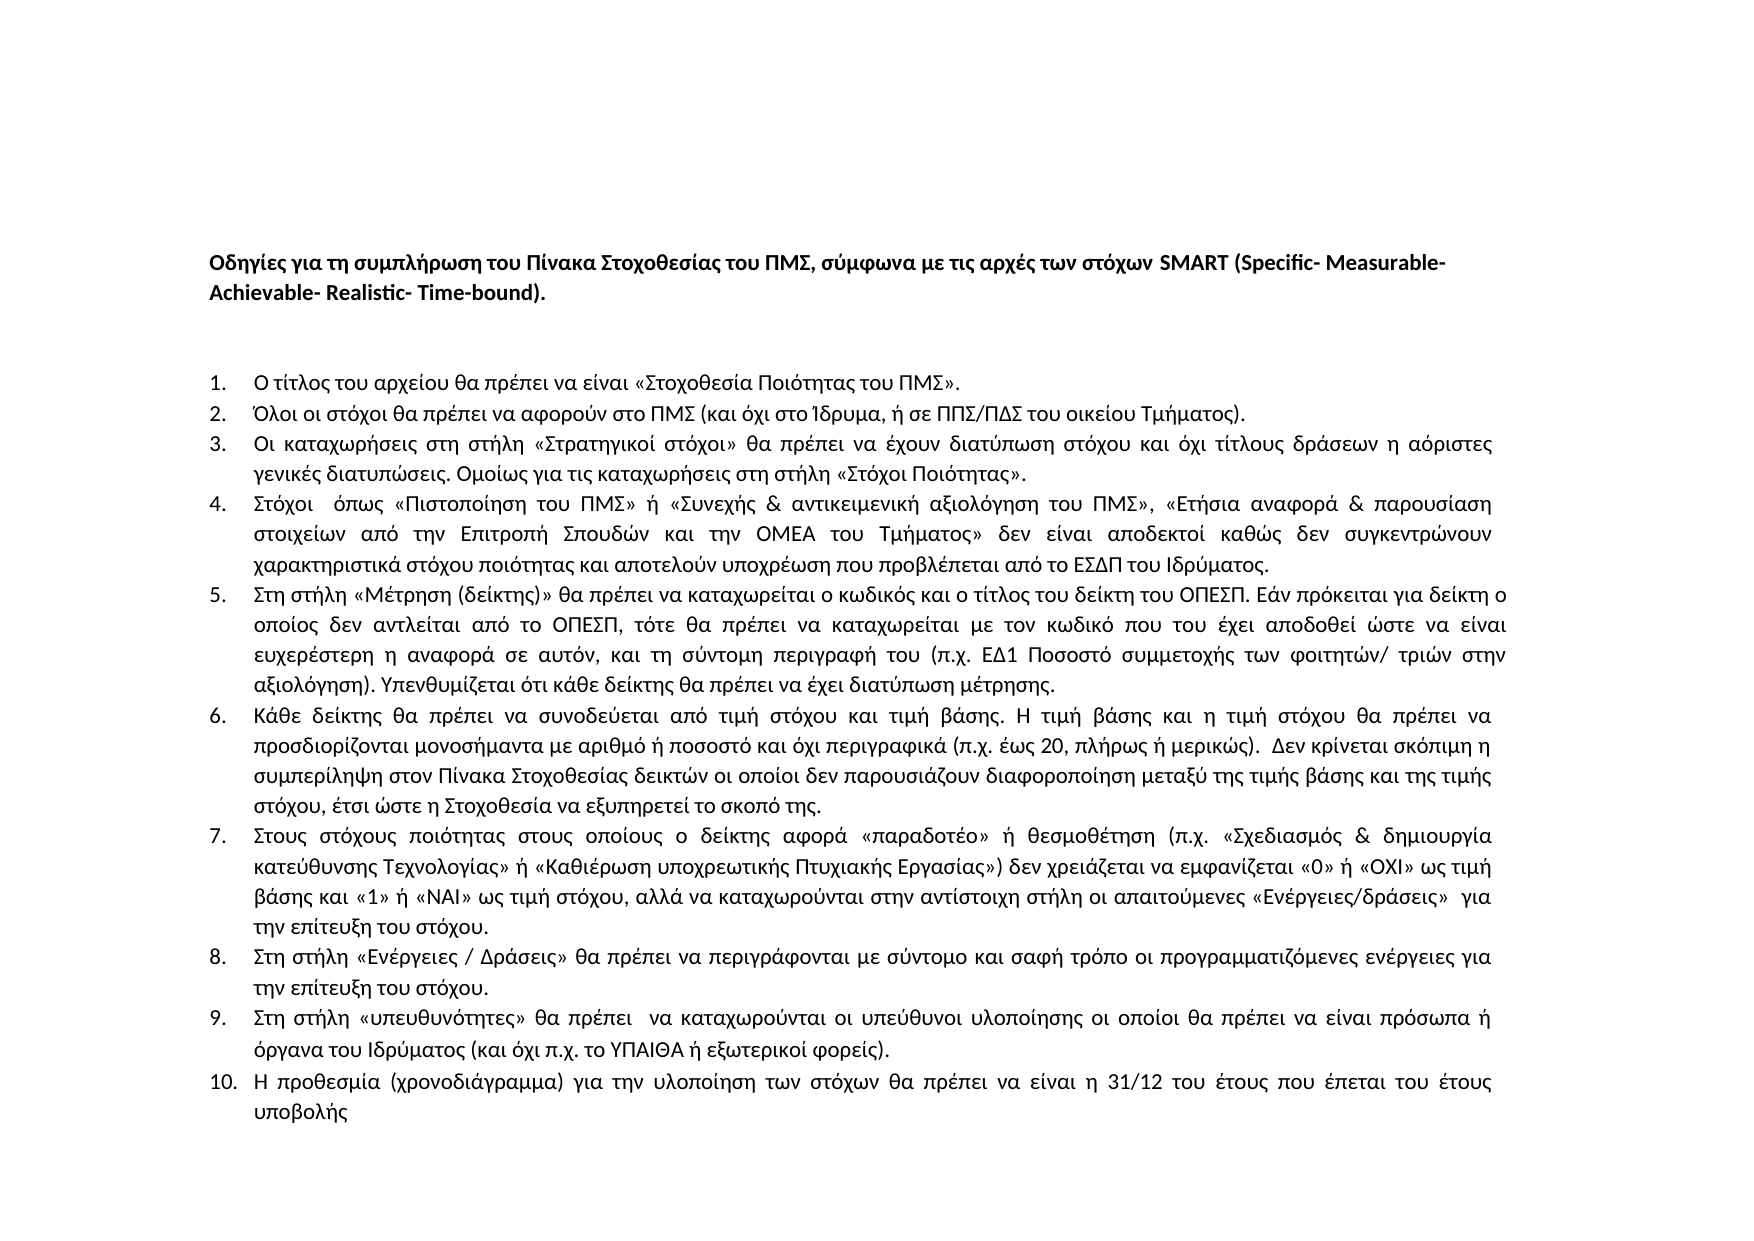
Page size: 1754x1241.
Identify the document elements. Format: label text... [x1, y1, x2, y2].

list Στη στήλη «υπευθυνότητες» θα πρέπει να καταχωρούνται οι υπεύθυνοι υλοποίησης οι οποίοι θα πρέπει να είναι πρόσωπα ή όργανα του Ιδρύματος (και όχι π.χ. το ΥΠΑΙΘA ή εξωτερικοί φορείς). [209, 1003, 1494, 1063]
list Στους στόχους ποιότητας στους οποίους ο δείκτης αφορά «παραδοτέο» ή θεσμοθέτηση (π.χ. «Σχεδιασμός & δημιουργία κατεύθυνσης Τεχνολογίας» ή «Καθιέρωση υποχρεωτικής Πτυχιακής Εργασίας») δεν χρειάζεται να εμφανίζεται «0» ή «ΟΧΙ» ως τιμή βάσης και «1» ή «ΝΑΙ» ως τιμή στόχου, αλλά να καταχωρούνται στην αντίστοιχη στήλη οι απαιτούμενες «Ενέργειες/δράσεις» για την επίτευξη του στόχου. [209, 822, 1494, 940]
list Ο τίτλος του αρχείου θα πρέπει να είναι «Στοχοθεσία Ποιότητας του ΠΜΣ». [209, 368, 1494, 396]
list Οδηγίες για τη συμπλήρωση του Πίνακα Στοχοθεσίας του ΠΜΣ, σύμφωνα με τις αρχές των στόχων SMART (Specific- Measurable- Achievable- Realistic- Time-bound). [209, 248, 1494, 306]
list Στη στήλη «Ενέργειες / Δράσεις» θα πρέπει να περιγράφονται με σύντομο και σαφή τρόπο οι προγραμματιζόμενες ενέργειες για την επίτευξη του στόχου. [209, 942, 1494, 1001]
list Στη στήλη «Μέτρηση (δείκτης)» θα πρέπει να καταχωρείται ο κωδικός και ο τίτλος του δείκτη του ΟΠΕΣΠ. Εάν πρόκειται για δείκτη ο οποίος δεν αντλείται από το ΟΠΕΣΠ, τότε θα πρέπει να καταχωρείται με τον κωδικό που του έχει αποδοθεί ώστε να είναι ευχερέστερη η αναφορά σε αυτόν, και τη σύντομη περιγραφή του (π.χ. ΕΔ1 Ποσοστό συμμετοχής των φοιτητών/ τριών στην αξιολόγηση). Υπενθυμίζεται ότι κάθε δείκτης θα πρέπει να έχει διατύπωση μέτρησης. [209, 580, 1508, 698]
list Οι καταχωρήσεις στη στήλη «Στρατηγικοί στόχοι» θα πρέπει να έχουν διατύπωση στόχου και όχι τίτλους δράσεων η αόριστες γενικές διατυπώσεις. Ομοίως για τις καταχωρήσεις στη στήλη «Στόχοι Ποιότητας». [209, 429, 1494, 487]
list Στόχοι όπως «Πιστοποίηση του ΠΜΣ» ή «Συνεχής & αντικειμενική αξιολόγηση του ΠΜΣ», «Ετήσια αναφορά & παρουσίαση στοιχείων από την Επιτροπή Σπουδών και την ΟΜΕΑ του Τμήματος» δεν είναι αποδεκτοί καθώς δεν συγκεντρώνουν χαρακτηριστικά στόχου ποιότητας και αποτελούν υποχρέωση που προβλέπεται από το ΕΣΔΠ του Ιδρύματος. [209, 489, 1494, 578]
list Η προθεσμία (χρονοδιάγραμμα) για την υλοποίηση των στόχων θα πρέπει να είναι η 31/12 του έτους που έπεται του έτους υποβολής [209, 1067, 1494, 1125]
list Κάθε δείκτης θα πρέπει να συνοδεύεται από τιμή στόχου και τιμή βάσης. Η τιμή βάσης και η τιμή στόχου θα πρέπει να προσδιορίζονται μονοσήμαντα με αριθμό ή ποσοστό και όχι περιγραφικά (π.χ. έως 20, πλήρως ή μερικώς). Δεν κρίνεται σκόπιμη η συμπερίληψη στον Πίνακα Στοχοθεσίας δεικτών οι οποίοι δεν παρουσιάζουν διαφοροποίηση μεταξύ της τιμής βάσης και της τιμής στόχου, έτσι ώστε η Στοχοθεσία να εξυπηρετεί το σκοπό της. [209, 701, 1494, 819]
list Όλοι οι στόχοι θα πρέπει να αφορούν στο ΠΜΣ (και όχι στο Ίδρυμα, ή σε ΠΠΣ/ΠΔΣ του οικείου Τμήματος). [209, 399, 1494, 427]
